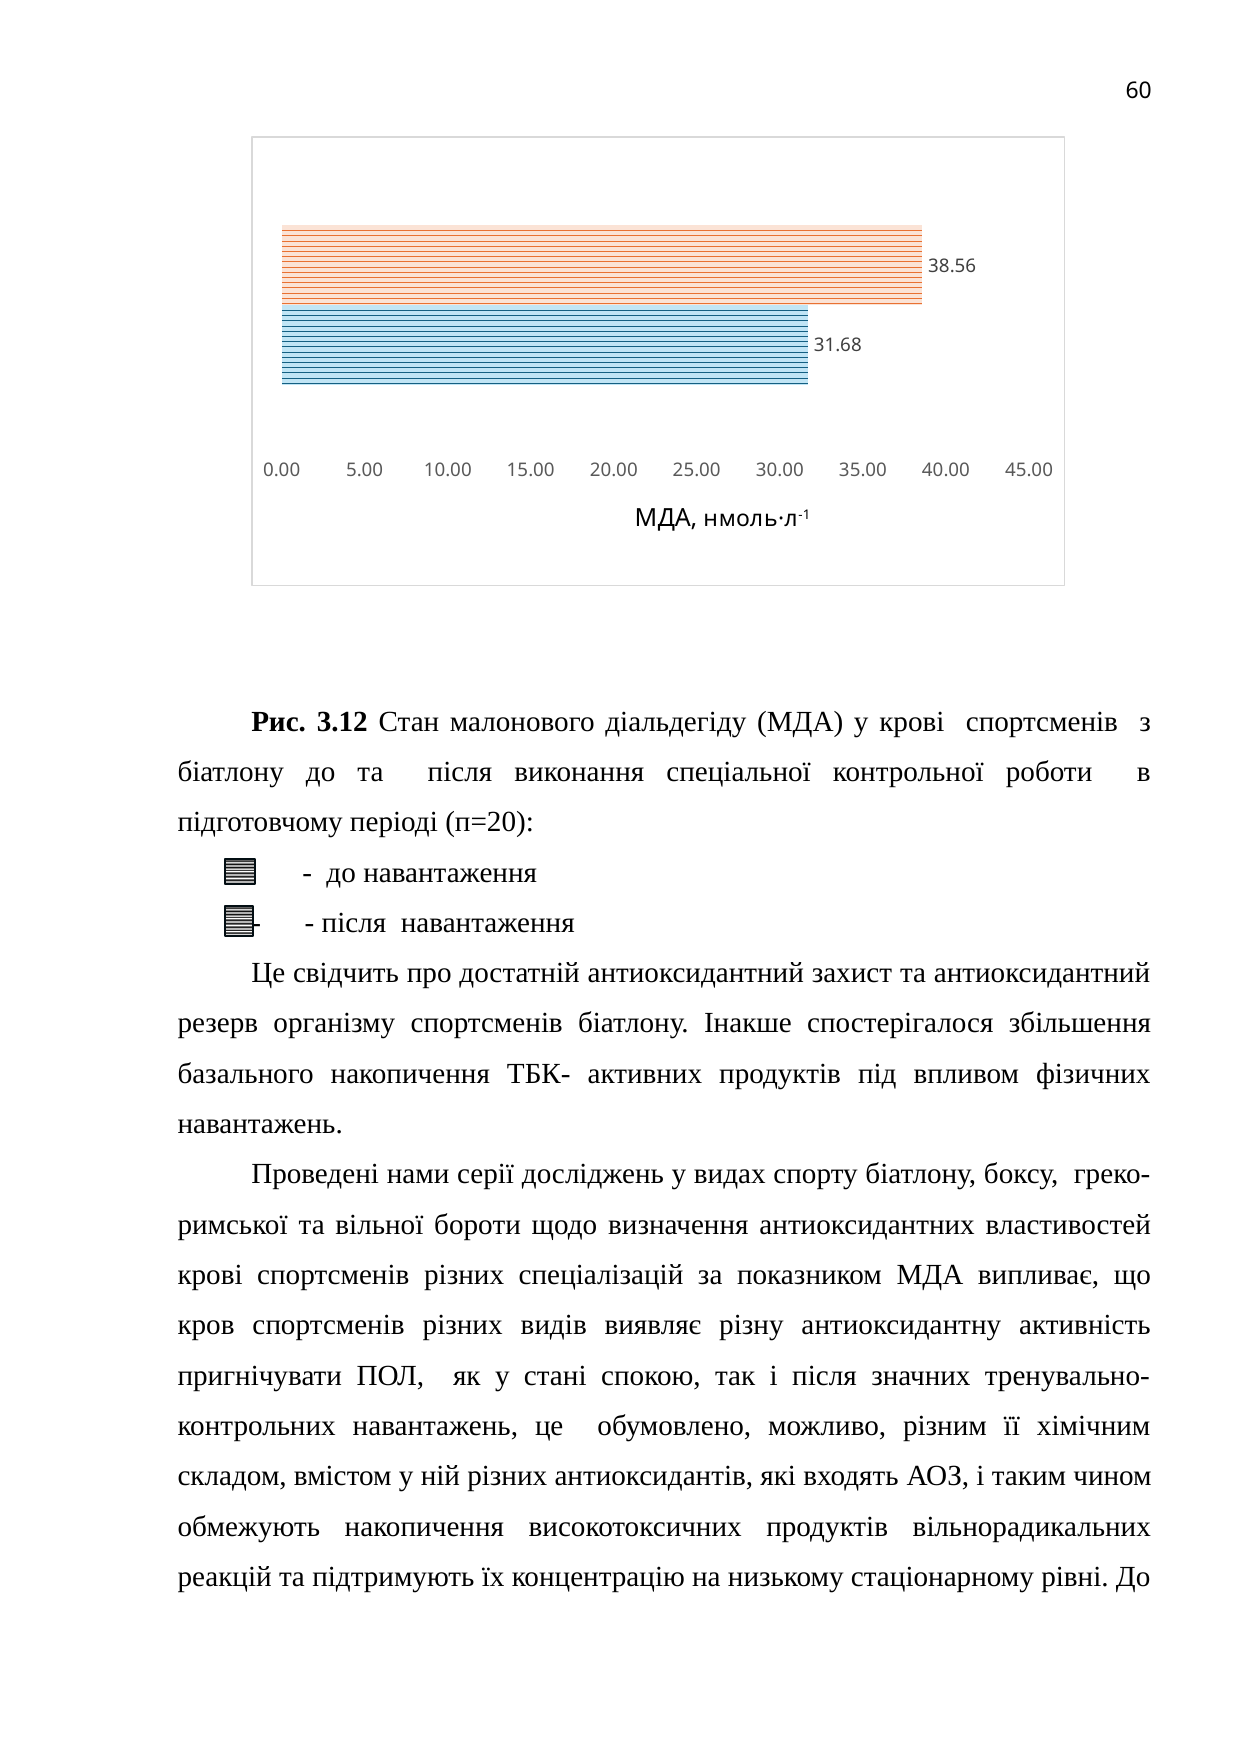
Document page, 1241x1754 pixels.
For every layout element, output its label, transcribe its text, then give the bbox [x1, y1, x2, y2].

text Рис. 3.12 Стан малонового діальдегіду (МДА) у крові спортсменів з біатлону до та після виконання спеціальної контрольної роботи в підготовчому періоді (п=20): [177, 704, 1152, 838]
text - - після навантаження [177, 905, 1152, 938]
text - до навантаження [177, 855, 1152, 888]
text Це свідчить про достатній антиоксидантний захист та антиоксидантний резерв організму спортсменів біатлону. Інакше спостерігалося збільшення базального накопичення ТБК- активних продуктів під впливом фізичних навантажень. [177, 955, 1152, 1140]
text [177, 1157, 1152, 1593]
picture [226, 907, 252, 935]
picture [226, 860, 254, 883]
